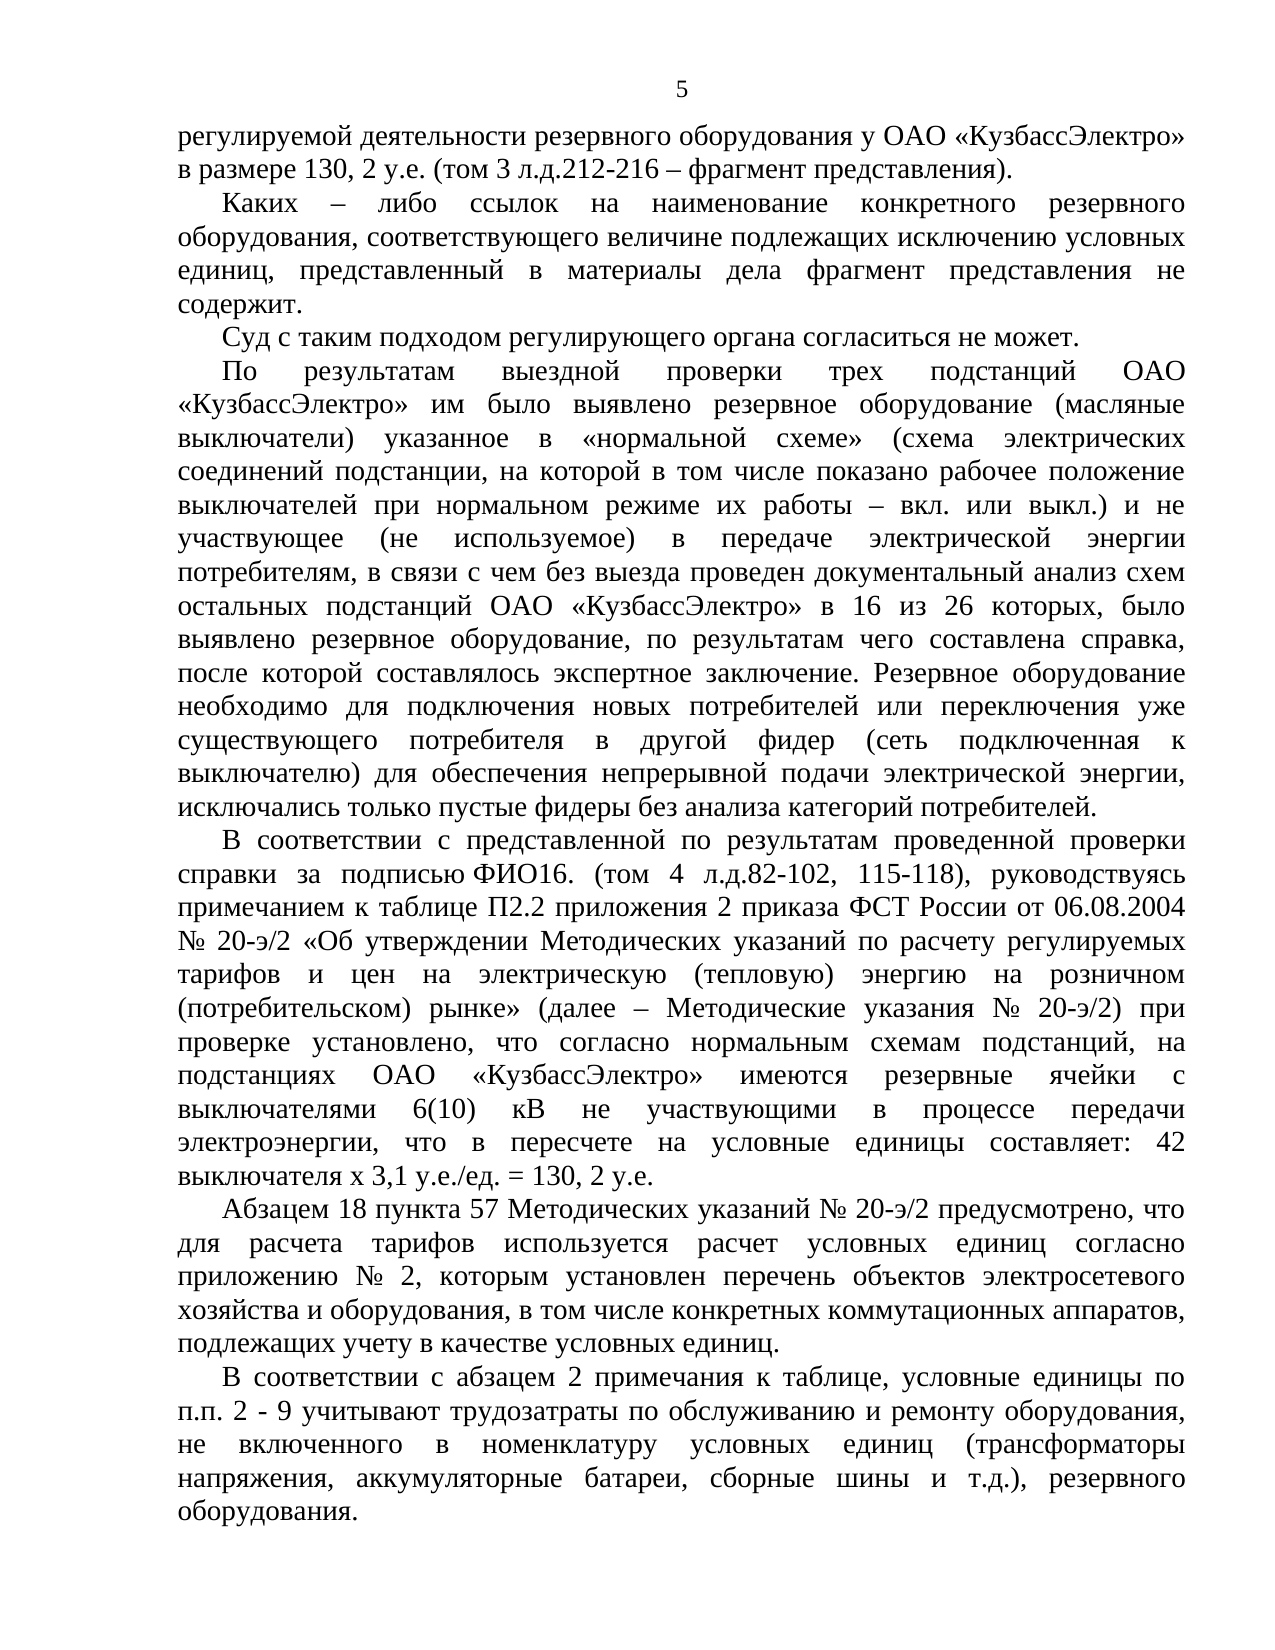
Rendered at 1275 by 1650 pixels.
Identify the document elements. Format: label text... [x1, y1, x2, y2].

text Каких – либо ссылок на наименование конкретного резервного оборудования, соответствующего величине подлежащих исключению условных единиц, представленный в материалы дела фрагмент представления не содержит. [177, 185, 1186, 319]
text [177, 118, 1186, 185]
text В соответствии с представленной по результатам проведенной проверки справки за подписью ФИО16. (том 4 л.д.82-102, 115-118), руководствуясь примечанием к таблице П2.2 приложения 2 приказа ФСТ России от 06.08.2004 № 20-э/2 «Об утверждении Методических указаний по расчету регулируемых тарифов и цен на электрическую (тепловую) энергию на розничном (потребительском) рынке» (далее – Методические указания № 20-э/2) при проверке установлено, что согласно нормальным схемам подстанций, на подстанциях ОАО «КузбассЭлектро» имеются резервные ячейки с выключателями 6(10) кВ не участвующими в процессе передачи электроэнергии, что в пересчете на условные единицы составляет: 42 выключателя х 3,1 у.е./ед. = 130, 2 у.е. [177, 822, 1186, 1191]
text В соответствии с абзацем 2 примечания к таблице, условные единицы по п.п. 2 - 9 учитывают трудозатраты по обслуживанию и ремонту оборудования, не включенного в номенклатуру условных единиц (трансформаторы напряжения, аккумуляторные батареи, сборные шины и т.д.), резервного оборудования. [177, 1359, 1186, 1527]
text Абзацем 18 пункта 57 Методических указаний № 20-э/2 предусмотрено, что для расчета тарифов используется расчет условных единиц согласно приложению № 2, которым установлен перечень объектов электросетевого хозяйства и оборудования, в том числе конкретных коммутационных аппаратов, подлежащих учету в качестве условных единиц. [177, 1191, 1186, 1359]
text Суд с таким подходом регулирующего органа согласиться не может. [177, 319, 1186, 353]
text По результатам выездной проверки трех подстанций ОАО «КузбассЭлектро» им было выявлено резервное оборудование (масляные выключатели) указанное в «нормальной схеме» (схема электрических соединений подстанции, на которой в том числе показано рабочее положение выключателей при нормальном режиме их работы – вкл. или выкл.) и не участвующее (не используемое) в передаче электрической энергии потребителям, в связи с чем без выезда проведен документальный анализ схем остальных подстанций ОАО «КузбассЭлектро» в 16 из 26 которых, было выявлено резервное оборудование, по результатам чего составлена справка, после которой составлялось экспертное заключение. Резервное оборудование необходимо для подключения новых потребителей или переключения уже существующего потребителя в другой фидер (сеть подключенная к выключателю) для обеспечения непрерывной подачи электрической энергии, исключались только пустые фидеры без анализа категорий потребителей. [177, 353, 1186, 822]
